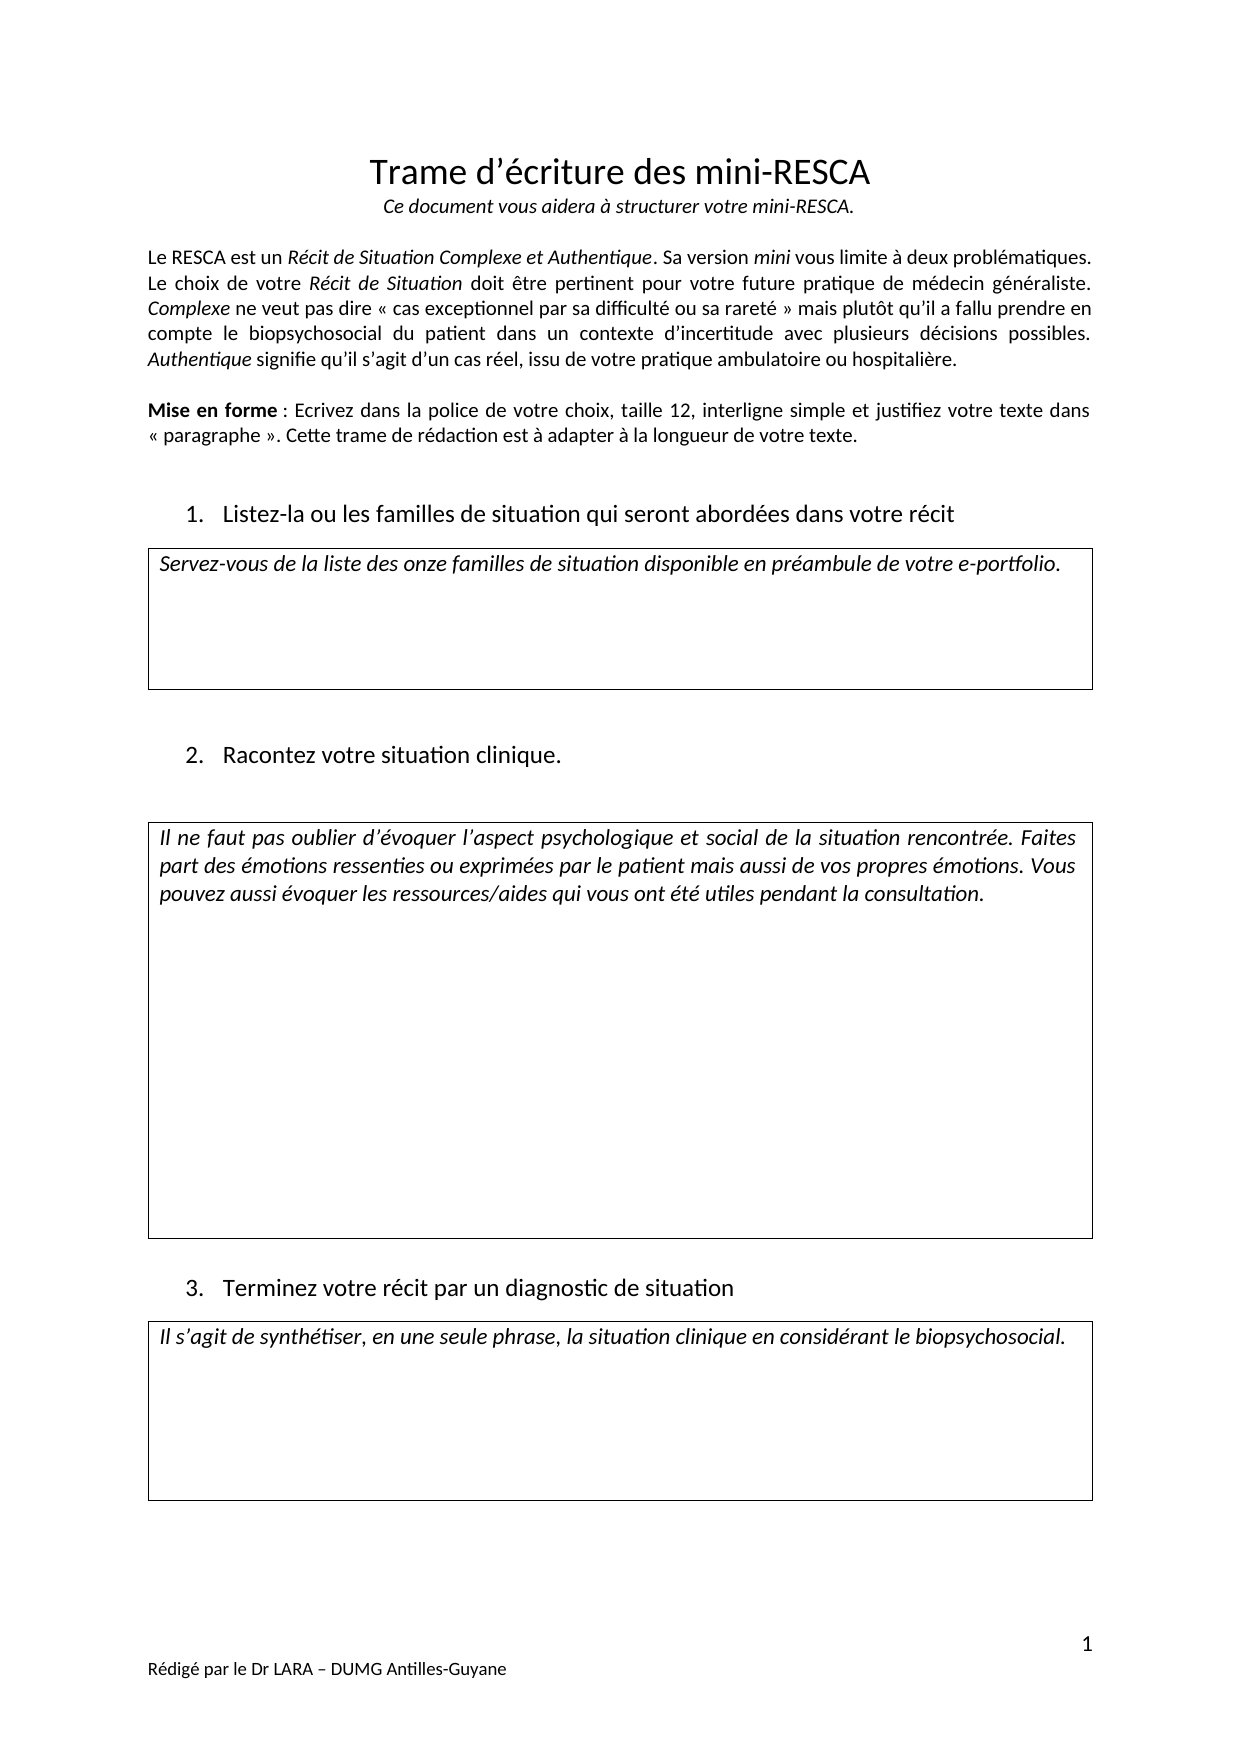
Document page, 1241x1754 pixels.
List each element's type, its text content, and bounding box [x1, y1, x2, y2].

text Trame d’écriture des mini-RESCA [148, 148, 1093, 193]
text Ce document vous aidera à structurer votre mini-RESCA. [148, 193, 1093, 219]
list Terminez votre récit par un diagnostic de situation [185, 1272, 1093, 1302]
text Mise en forme : Ecrivez dans la police de votre choix, taille 12, interligne simple et justifiez votre texte dans « paragraphe ». Cette trame de rédaction est à adapter à la longueur de votre texte. [148, 397, 1093, 448]
list Listez-la ou les familles de situation qui seront abordées dans votre récit [185, 498, 1093, 529]
table_header Il ne faut pas oublier d’évoquer l’aspect psychologique et social de la situation rencontrée. Faites part des émotions ressenties ou exprimées par le patient mais aussi de vos propres émotions. Vous pouvez aussi évoquer les ressources/aides qui vous ont été utiles pendant la consultation. [149, 823, 1092, 1238]
table_header Servez-vous de la liste des onze familles de situation disponible en préambule de votre e-portfolio. [149, 549, 1092, 689]
list Racontez votre situation clinique. [185, 740, 1093, 770]
text Le RESCA est un Récit de Situation Complexe et Authentique. Sa version mini vous limite à deux problématiques. Le choix de votre Récit de Situation doit être pertinent pour votre future pratique de médecin généraliste. Complexe ne veut pas dire « cas exceptionnel par sa difficulté ou sa rareté » mais plutôt qu’il a fallu prendre en compte le biopsychosocial du patient dans un contexte d’incertitude avec plusieurs décisions possibles. Authentique signifie qu’il s’agit d’un cas réel, issu de votre pratique ambulatoire ou hospitalière. [148, 244, 1093, 371]
table_header Il s’agit de synthétiser, en une seule phrase, la situation clinique en considérant le biopsychosocial. [149, 1322, 1092, 1499]
